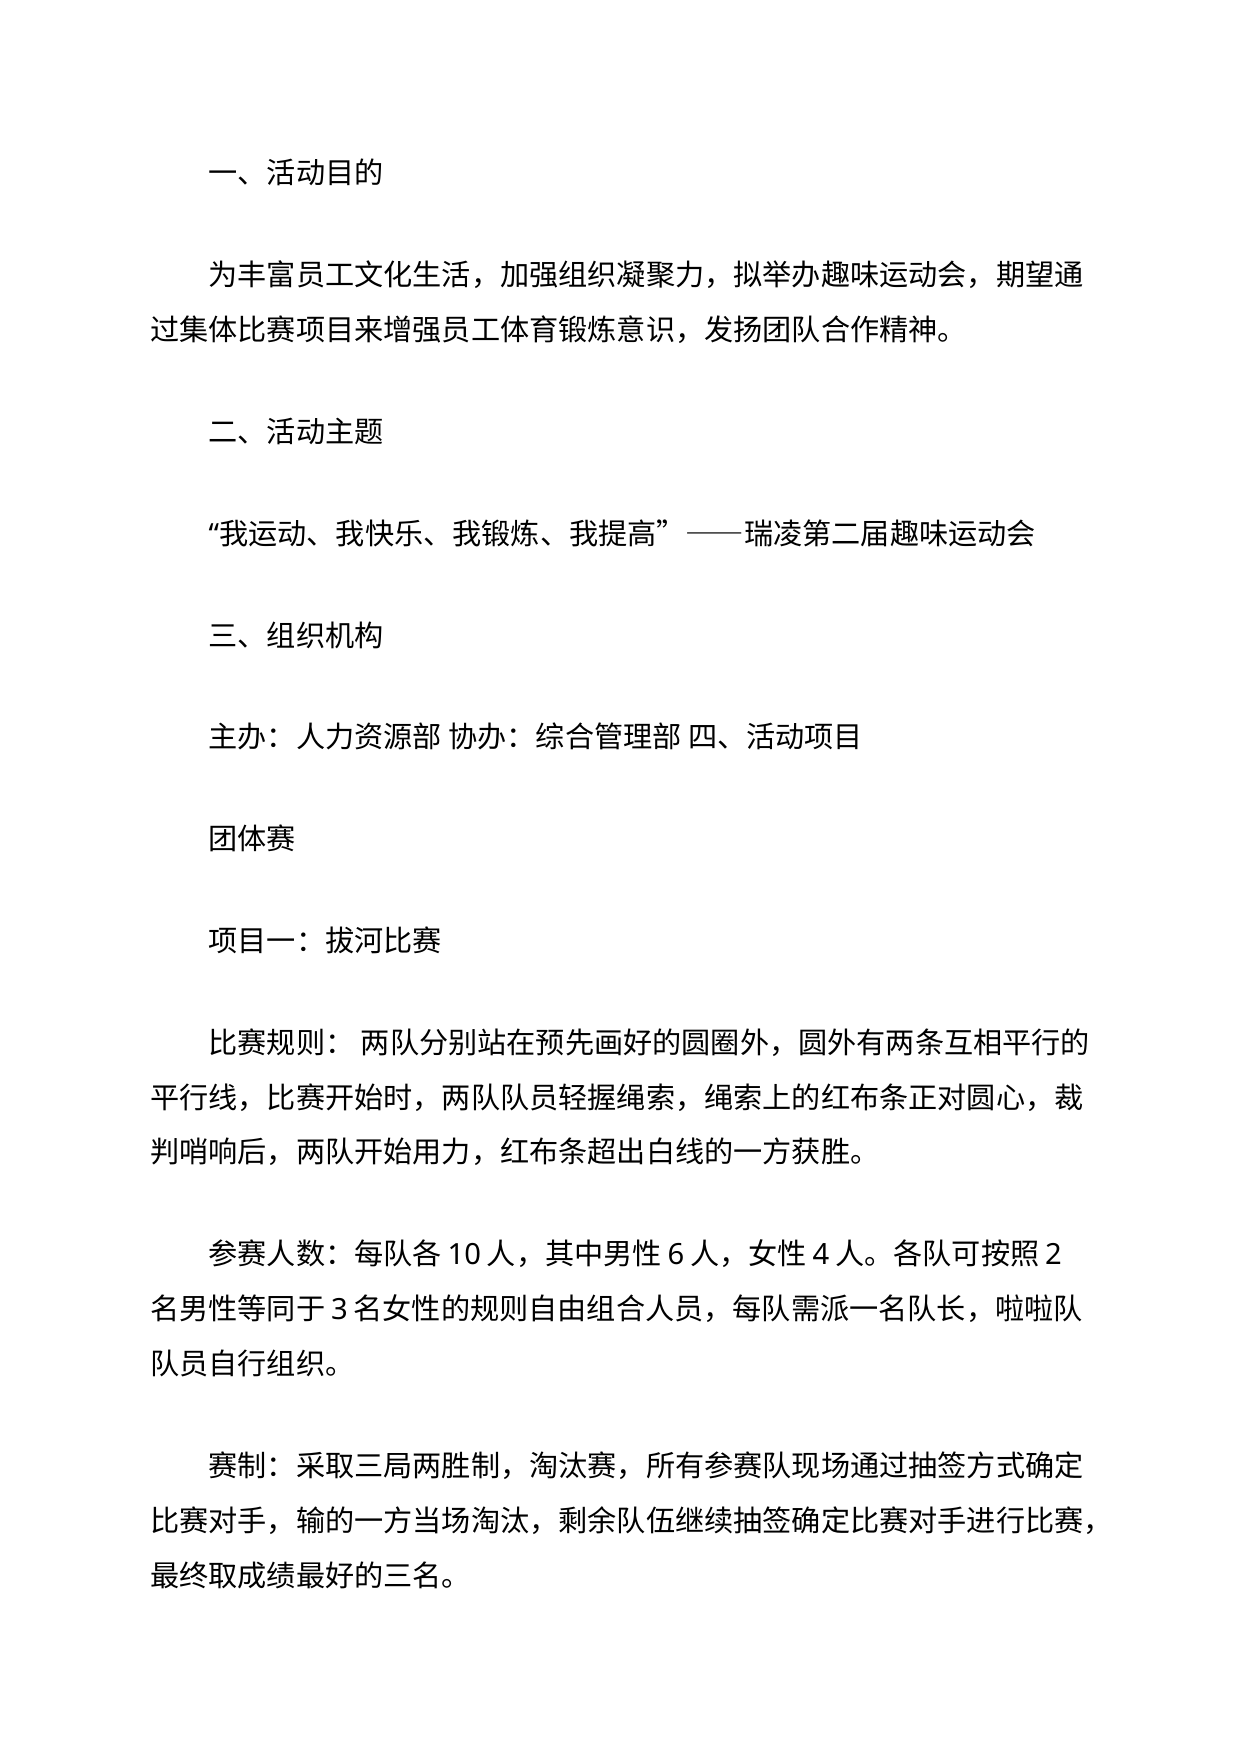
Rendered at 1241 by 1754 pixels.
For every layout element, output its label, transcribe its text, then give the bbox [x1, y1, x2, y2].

text 团体赛 [150, 816, 1090, 858]
text 为丰富员工文化生活，加强组织凝聚力，拟举办趣味运动会，期望通过集体比赛项目来增强员工体育锻炼意识，发扬团队合作精神。 [150, 252, 1090, 349]
text 赛制：采取三局两胜制，淘汰赛，所有参赛队现场通过抽签方式确定比赛对手，输的一方当场淘汰，剩余队伍继续抽签确定比赛对手进行比赛，最终取成绩最好的三名。 [150, 1443, 1090, 1595]
text 项目一：拔河比赛 [150, 917, 1090, 960]
text 二、活动主题 [150, 408, 1090, 451]
text 比赛规则： 两队分别站在预先画好的圆圈外，圆外有两条互相平行的平行线，比赛开始时，两队队员轻握绳索，绳索上的红布条正对圆心，裁判哨响后，两队开始用力，红布条超出白线的一方获胜。 [150, 1019, 1090, 1171]
text 三、组织机构 [150, 612, 1090, 654]
text “我运动、我快乐、我锻炼、我提高”——瑞凌第二届趣味运动会 [150, 510, 1090, 553]
text 主办：人力资源部 协办：综合管理部 四、活动项目 [150, 714, 1090, 756]
text 参赛人数：每队各10人，其中男性6人，女性4人。各队可按照2名男性等同于3名女性的规则自由组合人员，每队需派一名队长，啦啦队队员自行组织。 [150, 1231, 1090, 1383]
text 一、活动目的 [150, 150, 1090, 192]
